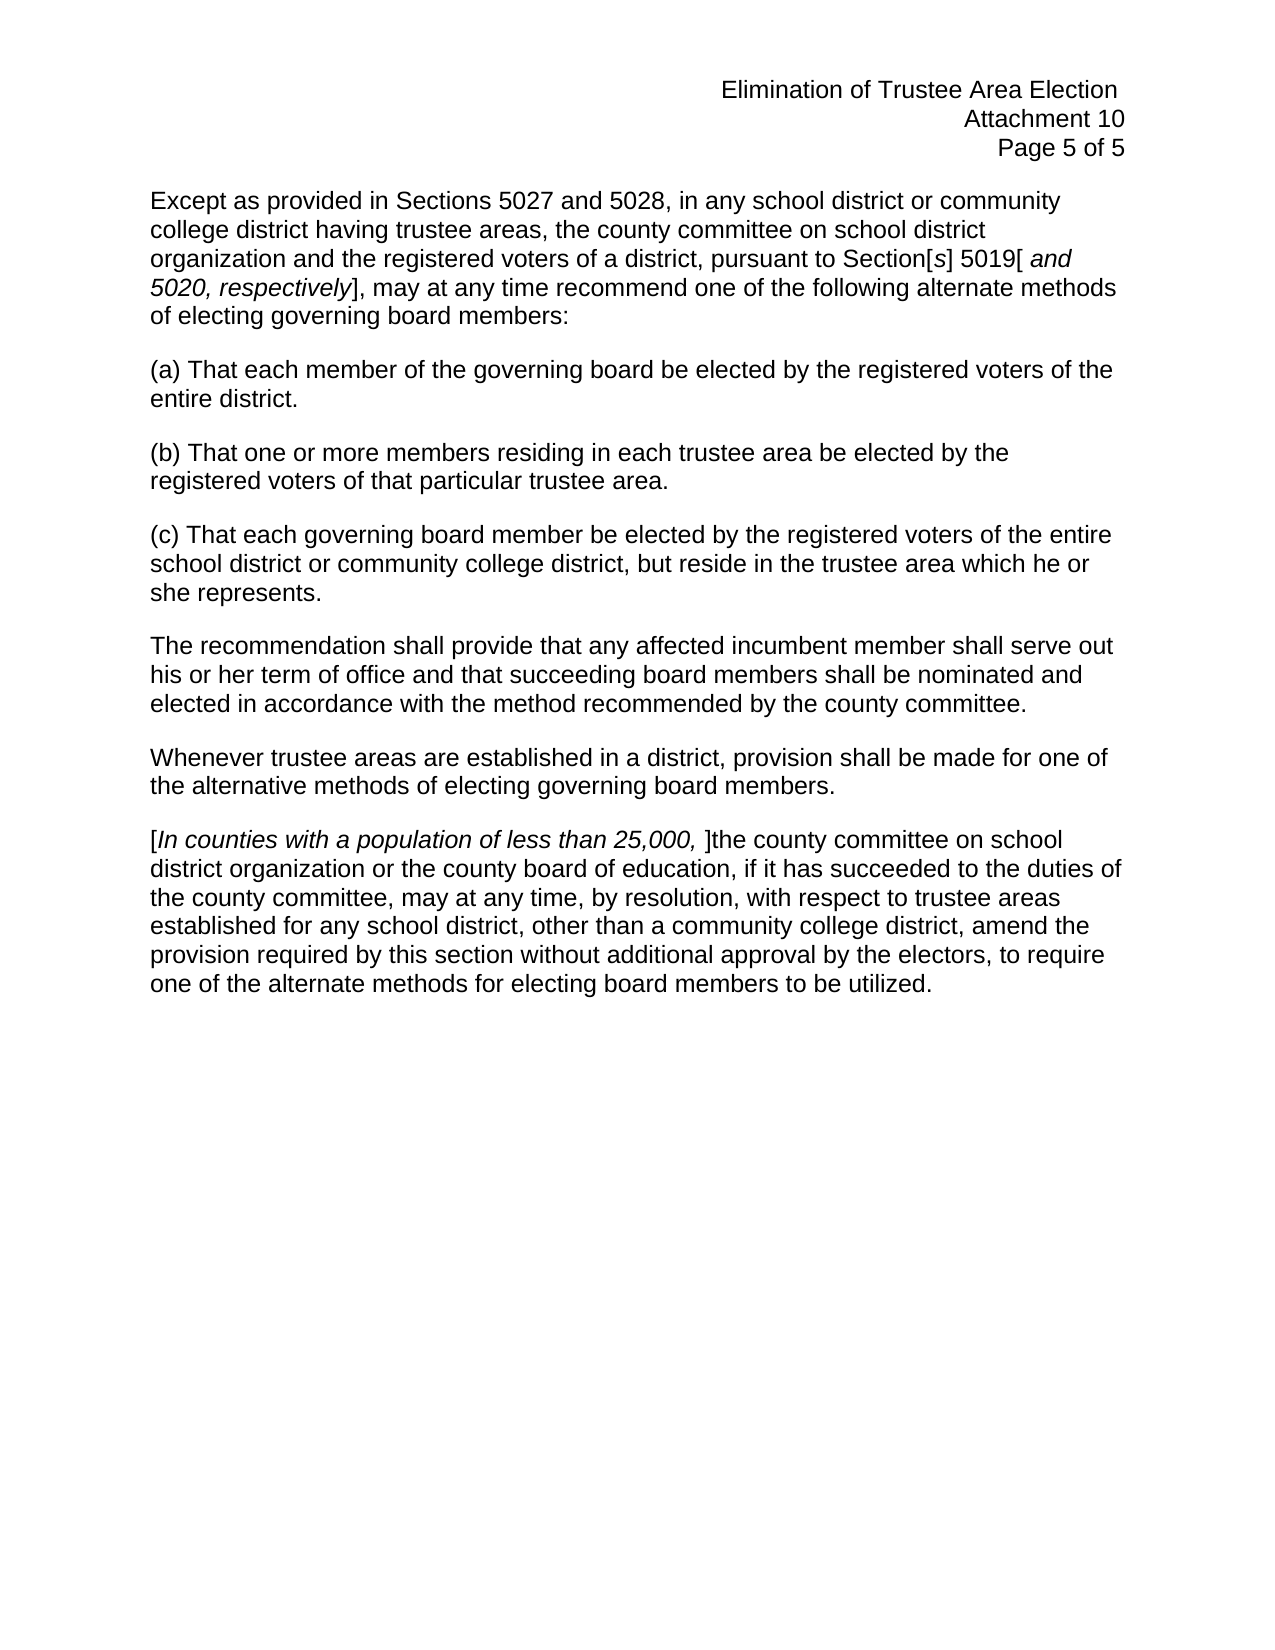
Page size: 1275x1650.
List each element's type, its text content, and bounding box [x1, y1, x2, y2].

text (c) That each governing board member be elected by the registered voters of the entire school district or community college district, but reside in the trustee area which he or she represents. [150, 520, 1125, 606]
text The recommendation shall provide that any affected incumbent member shall serve out his or her term of office and that succeeding board members shall be nominated and elected in accordance with the method recommended by the county committee. [150, 631, 1125, 717]
text Whenever trustee areas are established in a district, provision shall be made for one of the alternative methods of electing governing board members. [150, 742, 1125, 800]
text (b) That one or more members residing in each trustee area be elected by the registered voters of that particular trustee area. [150, 437, 1125, 495]
text Except as provided in Sections 5027 and 5028, in any school district or community college district having trustee areas, the county committee on school district organization and the registered voters of a district, pursuant to Section[s] 5019[ and 5020, respectively], may at any time recommend one of the following alternate methods of electing governing board members: [150, 186, 1125, 330]
text [In counties with a population of less than 25,000, ]the county committee on school district organization or the county board of education, if it has succeeded to the duties of the county committee, may at any time, by resolution, with respect to trustee areas established for any school district, other than a community college district, amend the provision required by this section without additional approval by the electors, to require one of the alternate methods for electing board members to be utilized. [150, 825, 1125, 997]
text (a) That each member of the governing board be elected by the registered voters of the entire district. [150, 355, 1125, 412]
